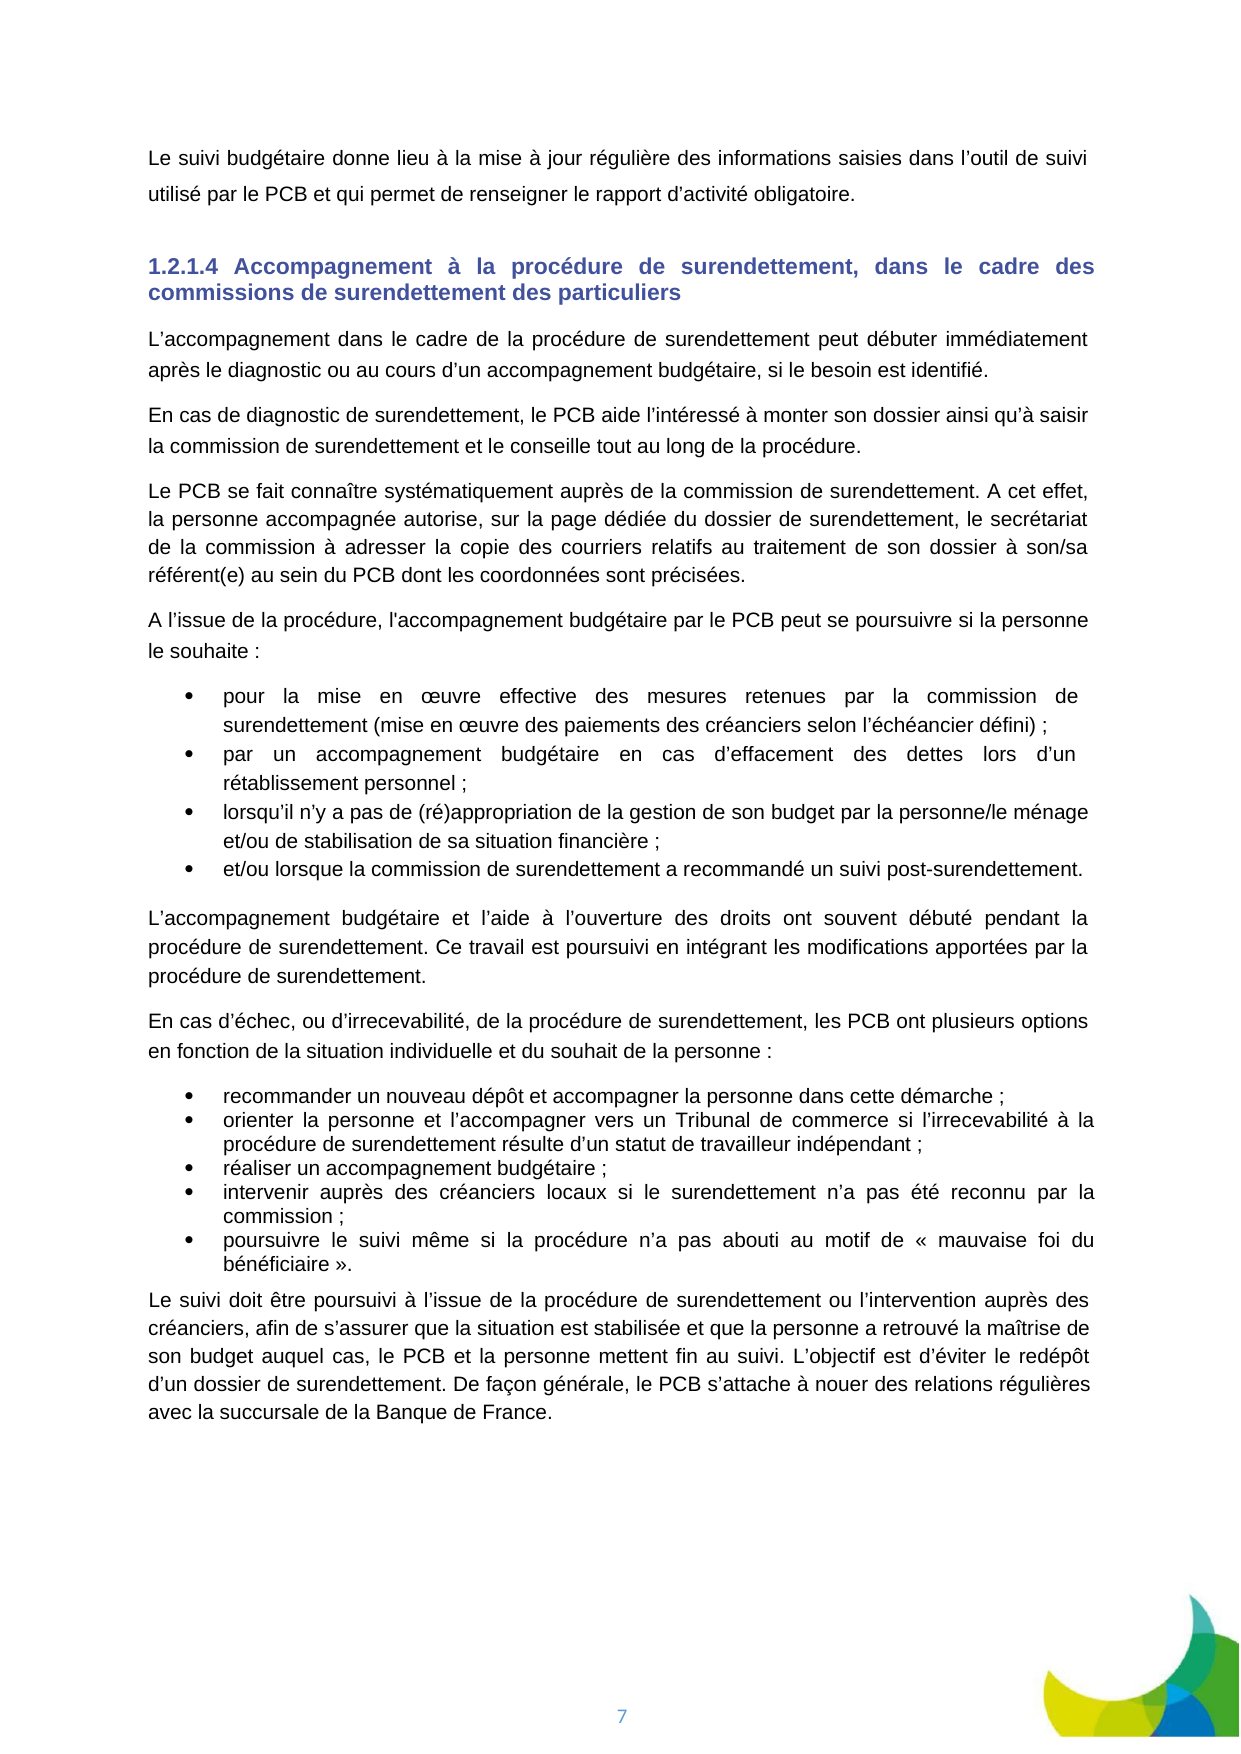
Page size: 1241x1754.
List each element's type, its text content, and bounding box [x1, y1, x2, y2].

list orienter la personne et l’accompagner vers un Tribunal de commerce si l’irrecevabilité à la procédure de surendettement résulte d’un statut de travailleur indépendant ; [185, 1108, 1096, 1156]
list réaliser un accompagnement budgétaire ; [185, 1156, 1096, 1180]
text En cas d’échec, ou d’irrecevabilité, de la procédure de surendettement, les PCB ont plusieurs options en fonction de la situation individuelle et du souhait de la personne : [148, 1009, 1089, 1063]
text Le suivi doit être poursuivi à l’issue de la procédure de surendettement ou l’intervention auprès des créanciers, afin de s’assurer que la situation est stabilisée et que la personne a retrouvé la maîtrise de son budget auquel cas, le PCB et la personne mettent fin au suivi. L’objectif est d’éviter le redépôt d’un dossier de surendettement. De façon générale, le PCB s’attache à nouer des relations régulières avec la succursale de la Banque de France. [148, 1288, 1092, 1424]
list recommander un nouveau dépôt et accompagner la personne dans cette démarche ; [185, 1084, 1096, 1108]
text Le suivi budgétaire donne lieu à la mise à jour régulière des informations saisies dans l’outil de suivi utilisé par le PCB et qui permet de renseigner le rapport d’activité obligatoire. [148, 146, 1089, 205]
picture [1033, 1583, 1240, 1737]
text L’accompagnement budgétaire et l’aide à l’ouverture des droits ont souvent débuté pendant la procédure de surendettement. Ce travail est poursuivi en intégrant les modifications apportées par la procédure de surendettement. [148, 906, 1089, 988]
text Le PCB se fait connaître systématiquement auprès de la commission de surendettement. A cet effet, la personne accompagnée autorise, sur la page dédiée du dossier de surendettement, le secrétariat de la commission à adresser la copie des courriers relatifs au traitement de son dossier à son/sa référent(e) au sein du PCB dont les coordonnées sont précisées. [148, 478, 1089, 587]
list intervenir auprès des créanciers locaux si le surendettement n’a pas été reconnu par la commission ; [185, 1180, 1096, 1228]
text En cas de diagnostic de surendettement, le PCB aide l’intéressé à monter son dossier ainsi qu’à saisir la commission de surendettement et le conseille tout au long de la procédure. [148, 403, 1089, 458]
list et/ou lorsque la commission de surendettement a recommandé un suivi post-surendettement. [185, 857, 1089, 881]
list poursuivre le suivi même si la procédure n’a pas abouti au motif de « mauvaise foi du bénéficiaire ». [185, 1228, 1096, 1276]
list par un accompagnement budgétaire en cas d’effacement des dettes lors d’un rétablissement personnel ; [185, 742, 1077, 795]
list pour la mise en œuvre effective des mesures retenues par la commission de surendettement (mise en œuvre des paiements des créanciers selon l’échéancier défini) ; [185, 684, 1079, 737]
text L’accompagnement dans le cadre de la procédure de surendettement peut débuter immédiatement après le diagnostic ou au cours d’un accompagnement budgétaire, si le besoin est identifié. [148, 327, 1089, 382]
list lorsqu’il n’y a pas de (ré)appropriation de la gestion de son budget par la personne/le ménage et/ou de stabilisation de sa situation financière ; [185, 800, 1089, 852]
text 1.2.1.4 Accompagnement à la procédure de surendettement, dans le cadre des commissions de surendettement des particuliers [148, 253, 1096, 306]
text A l’issue de la procédure, l'accompagnement budgétaire par le PCB peut se poursuivre si la personne le souhaite : [148, 608, 1089, 662]
